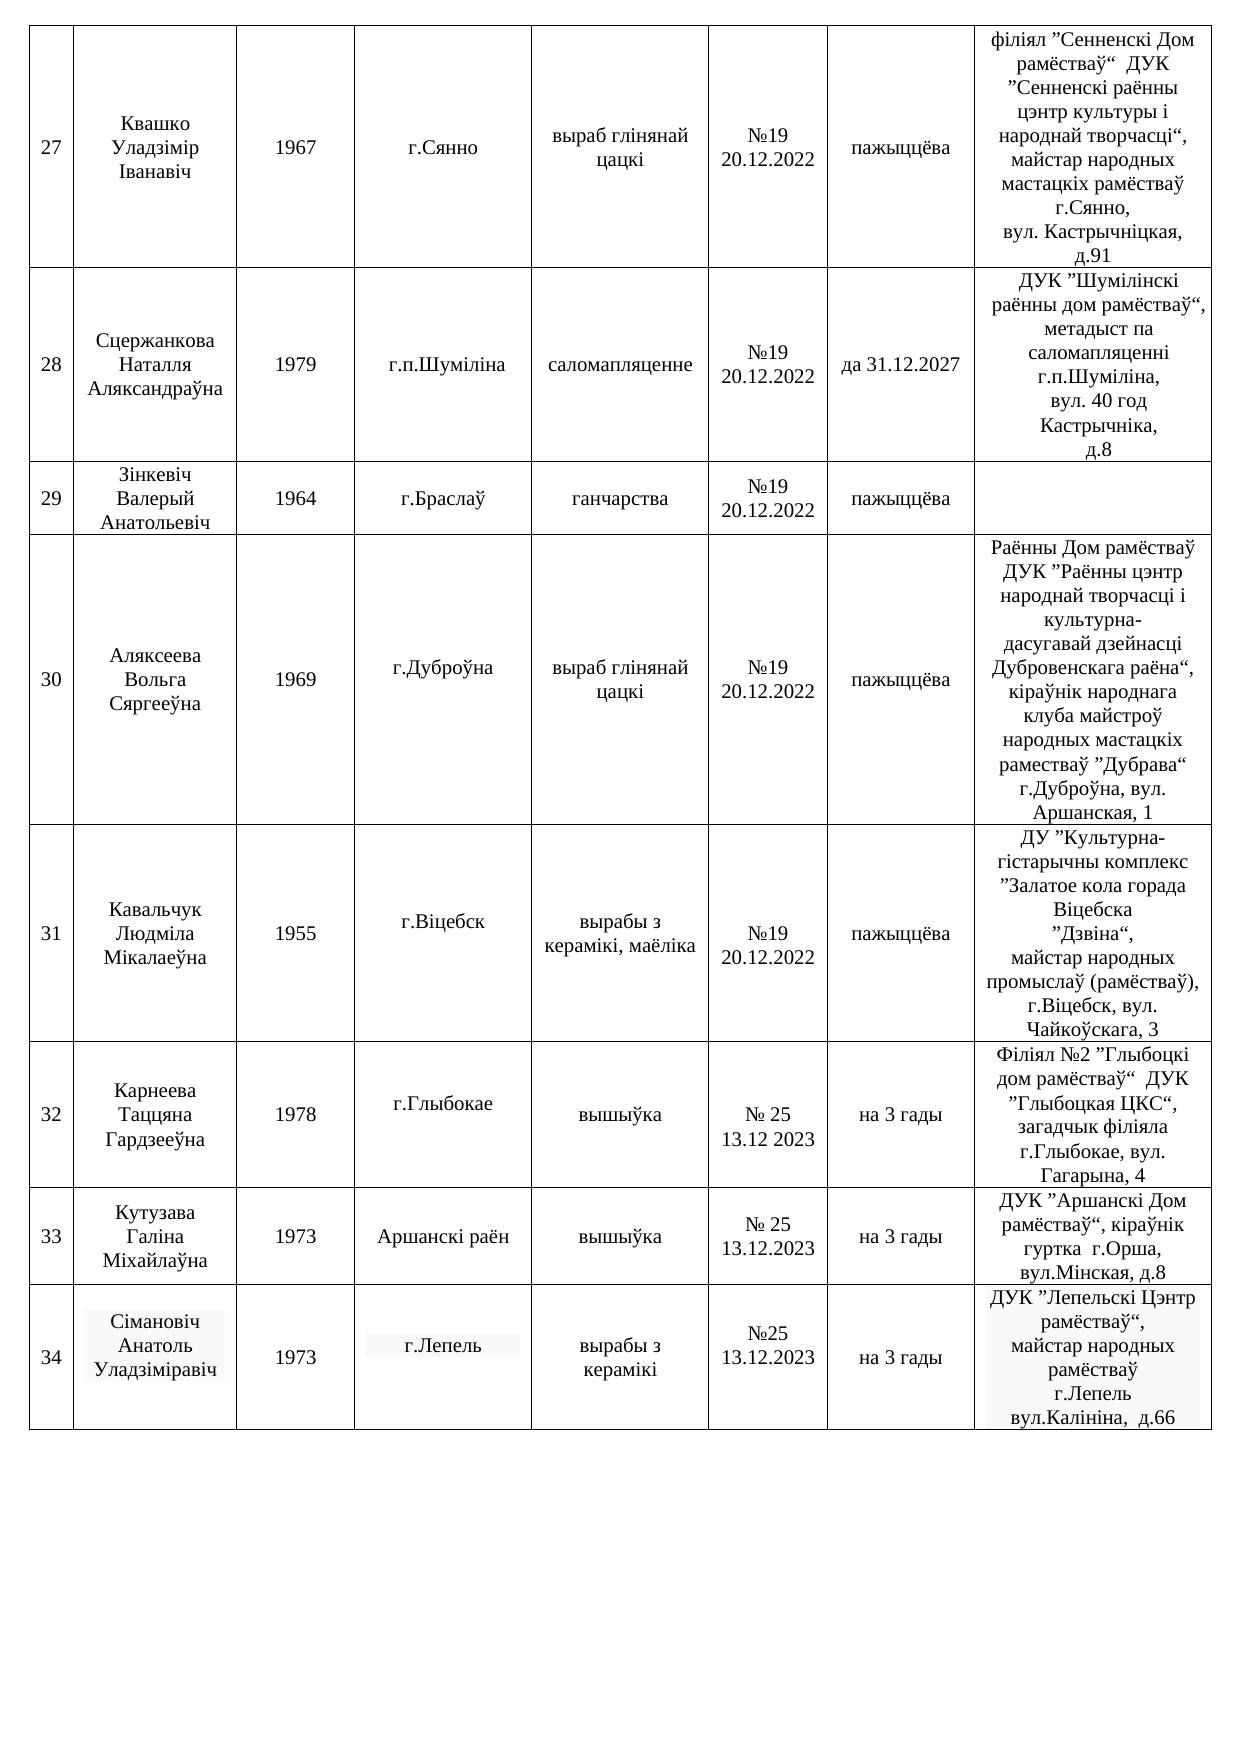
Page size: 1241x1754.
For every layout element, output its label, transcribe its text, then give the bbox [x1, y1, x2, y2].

table_cell 34 [30, 1285, 73, 1429]
table_cell пажыццёва [828, 462, 974, 534]
table_cell № 25 13.12 2023 [709, 1042, 827, 1187]
table_cell 28 [30, 268, 73, 461]
table_cell №19 20.12.2022 [709, 268, 827, 461]
table_cell Зінкевіч Валерый Анатольевіч [74, 462, 236, 534]
table_header №19 20.12.2022 [709, 26, 827, 267]
table_cell Сцержанкова Наталля Аляксандраўна [74, 268, 236, 461]
table_cell 33 [30, 1188, 73, 1284]
table_cell №25 13.12.2023 [709, 1285, 827, 1429]
table_cell 1978 [237, 1042, 354, 1187]
table_cell 29 [30, 462, 73, 534]
table_cell г.Глыбокае [355, 1042, 531, 1187]
table_cell 1979 [237, 268, 354, 461]
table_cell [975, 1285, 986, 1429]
table_cell Філіял №2 ”Глыбоцкі дом рамёстваў“ ДУК ”Глыбоцкая ЦКС“, загадчык філіяла г.Глыбокае, вул. Гагарына, 4 [975, 1042, 1211, 1187]
table_cell №19 20.12.2022 [709, 462, 827, 534]
table_cell вышыўка [532, 1188, 708, 1284]
table_header 1967 [237, 26, 354, 267]
table_cell г.Браслаў [355, 462, 531, 534]
table_header філіял ”Сенненскі Дом рамёстваў“ ДУК ”Сенненскі раённы цэнтр культуры і народнай творчасці“, майстар народных мастацкіх рамёстваў г.Сянно, вул. Кастрычніцкая, д.91 [975, 26, 1211, 267]
table_cell Сімановіч Анатоль Уладзіміравіч [74, 1285, 236, 1429]
table_cell выраб глінянай цацкі [532, 535, 708, 824]
table_cell Карнеева Таццяна Гардзееўна [74, 1042, 236, 1187]
table_cell вышыўка [532, 1042, 708, 1187]
table_cell вырабы з керамікі, маёліка [532, 825, 708, 1041]
table_cell да 31.12.2027 [828, 268, 974, 461]
table_cell ДУ ”Культурна-гістарычны комплекс ”Залатое кола горада Віцебска ”Дзвіна“, майстар народных промыслаў (рамёстваў), г.Віцебск, вул. Чайкоўскага, 3 [975, 825, 1211, 1041]
table_header 27 [30, 26, 73, 267]
table_cell 30 [30, 535, 73, 824]
table_cell 32 [30, 1042, 73, 1187]
table_cell 31 [30, 825, 73, 1041]
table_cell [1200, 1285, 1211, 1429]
table_header г.Сянно [355, 26, 531, 267]
table_cell на 3 гады [828, 1285, 974, 1429]
table_cell пажыццёва [828, 535, 974, 824]
table_header Квашко Уладзімір Іванавіч [74, 26, 236, 267]
table_cell г.Лепель [355, 1285, 531, 1429]
table_cell [975, 462, 1211, 534]
table_cell на 3 гады [828, 1042, 974, 1187]
table_cell ДУК ”Аршанскі Дом рамёстваў“, кіраўнік гуртка г.Орша, вул.Мінская, д.8 [975, 1188, 1211, 1284]
table_cell 1955 [237, 825, 354, 1041]
table_cell ганчарства [532, 462, 708, 534]
table_cell ДУК ”Шумілінскі раённы дом рамёстваў“, метадыст па саломапляценні г.п.Шуміліна, вул. 40 год Кастрычніка, д.8 [975, 268, 1211, 461]
table_cell 1973 [237, 1188, 354, 1284]
table_header выраб глінянай цацкі [532, 26, 708, 267]
table_header пажыццёва [828, 26, 974, 267]
table_cell Раённы Дом рамёстваў ДУК ”Раённы цэнтр народнай творчасці і культурна- дасугавай дзейнасці Дубровенскага раёна“, кіраўнік народнага клуба майстроў народных мастацкіх раместваў ”Дубрава“ г.Дуброўна, вул. Аршанская, 1 [975, 535, 1211, 824]
table_cell Кутузава Галіна Міхайлаўна [74, 1188, 236, 1284]
table_cell г.п.Шуміліна [355, 268, 531, 461]
table_cell саломапляценне [532, 268, 708, 461]
table_cell Кавальчук Людміла Мікалаеўна [74, 825, 236, 1041]
table_cell г.Дуброўна [355, 535, 531, 824]
table_cell 1964 [237, 462, 354, 534]
table_cell пажыццёва [828, 825, 974, 1041]
table_cell Аршанскі раён [355, 1188, 531, 1284]
table_cell Аляксеева Вольга Сяргееўна [74, 535, 236, 824]
table_cell №19 20.12.2022 [709, 825, 827, 1041]
table_cell 1969 [237, 535, 354, 824]
table_cell № 25 13.12.2023 [709, 1188, 827, 1284]
table_cell на 3 гады [828, 1188, 974, 1284]
table_cell 1973 [237, 1285, 354, 1429]
table_cell вырабы з керамікі [532, 1285, 708, 1429]
table_cell г.Віцебск [355, 825, 531, 1041]
table_cell №19 20.12.2022 [709, 535, 827, 824]
